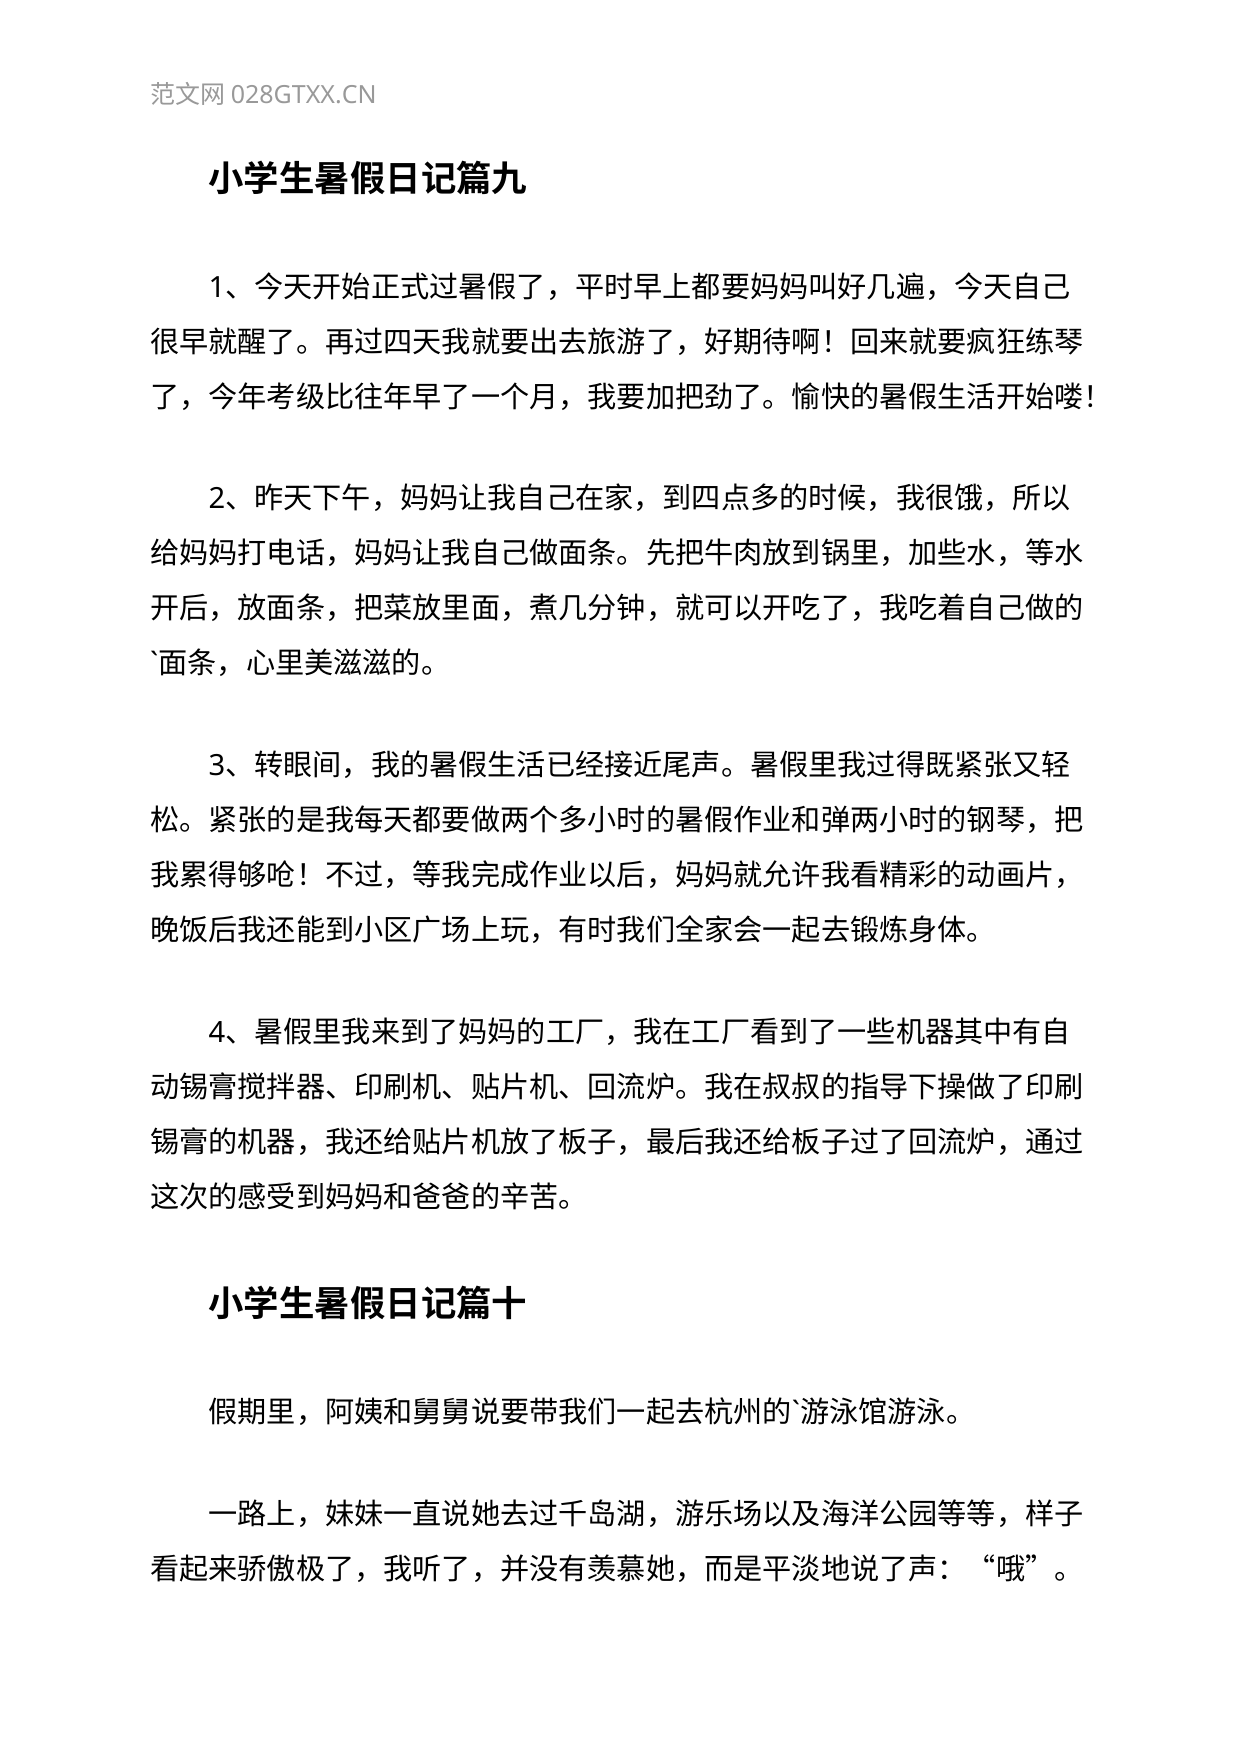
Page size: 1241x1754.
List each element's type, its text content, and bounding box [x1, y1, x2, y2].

text 假期里，阿姨和舅舅说要带我们一起去杭州的`游泳馆游泳。 [150, 1388, 1090, 1431]
text 小学生暑假日记篇九 [150, 150, 1090, 201]
text 1、今天开始正式过暑假了，平时早上都要妈妈叫好几遍，今天自己很早就醒了。再过四天我就要出去旅游了，好期待啊！回来就要疯狂练琴了，今年考级比往年早了一个月，我要加把劲了。愉快的暑假生活开始喽！ [150, 263, 1090, 416]
text 3、转眼间，我的暑假生活已经接近尾声。暑假里我过得既紧张又轻松。紧张的是我每天都要做两个多小时的暑假作业和弹两小时的钢琴，把我累得够呛！不过，等我完成作业以后，妈妈就允许我看精彩的动画片，晚饭后我还能到小区广场上玩，有时我们全家会一起去锻炼身体。 [150, 742, 1090, 949]
text 4、暑假里我来到了妈妈的工厂，我在工厂看到了一些机器其中有自动锡膏搅拌器、印刷机、贴片机、回流炉。我在叔叔的指导下操做了印刷锡膏的机器，我还给贴片机放了板子，最后我还给板子过了回流炉，通过这次的感受到妈妈和爸爸的辛苦。 [150, 1008, 1090, 1216]
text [150, 1490, 1090, 1588]
text 2、昨天下午，妈妈让我自己在家，到四点多的时候，我很饿，所以给妈妈打电话，妈妈让我自己做面条。先把牛肉放到锅里，加些水，等水开后，放面条，把菜放里面，煮几分钟，就可以开吃了，我吃着自己做的`面条，心里美滋滋的。 [150, 475, 1090, 682]
text 小学生暑假日记篇十 [150, 1275, 1090, 1326]
